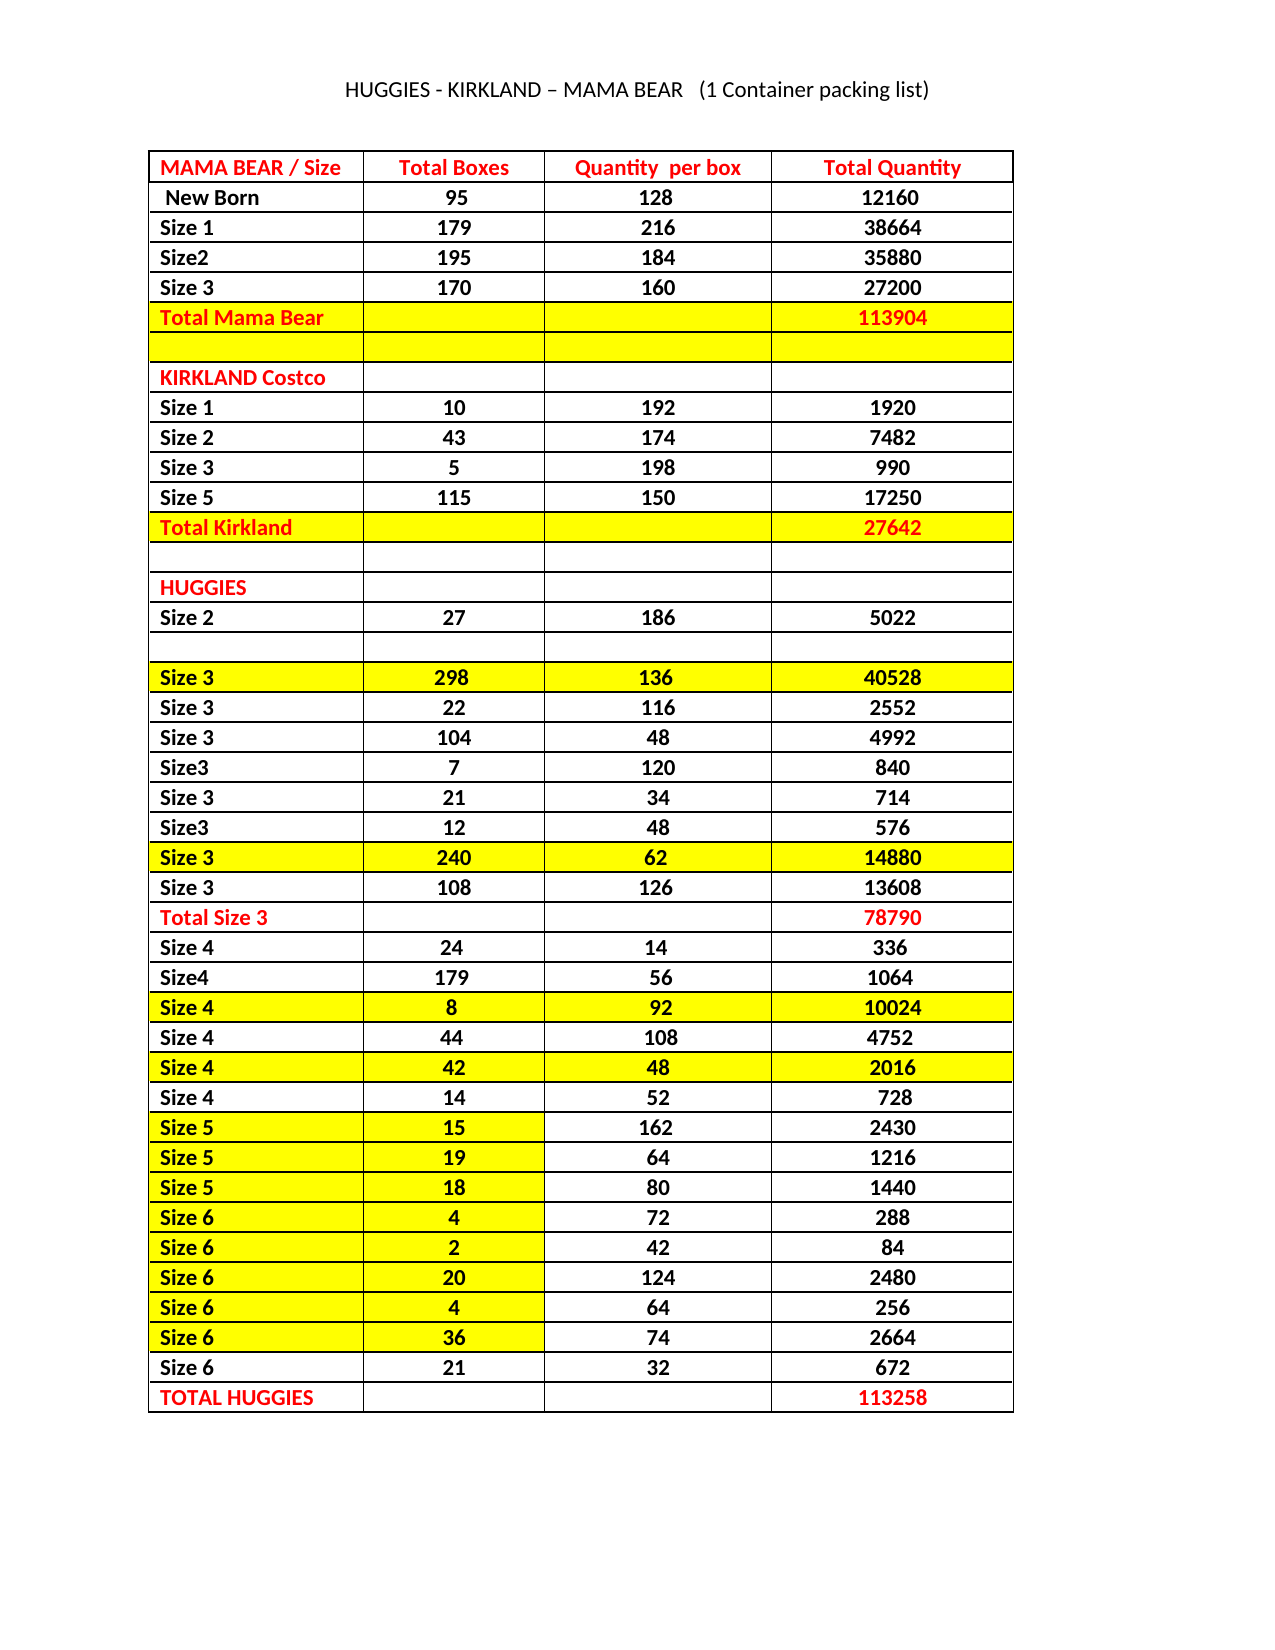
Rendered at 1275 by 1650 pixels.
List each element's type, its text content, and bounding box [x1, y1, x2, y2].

table_cell 124 [545, 1263, 771, 1291]
table_cell Size 6 [149, 1291, 363, 1321]
table_cell Size3 [149, 811, 363, 841]
table_cell [364, 573, 544, 601]
table_cell 576 [772, 811, 1013, 841]
table_header Total Boxes [364, 152, 544, 181]
table_cell [364, 333, 544, 361]
table_cell Size 3 [149, 691, 363, 721]
table_header MAMA BEAR / Size [150, 152, 363, 181]
table_cell Size 4 [149, 1081, 363, 1111]
table_cell Size 3 [149, 271, 363, 301]
table_cell 43 [364, 423, 544, 451]
table_cell Size 3 [149, 781, 363, 811]
table_cell [545, 633, 771, 661]
table_cell [545, 513, 771, 541]
table_cell 42 [545, 1233, 771, 1261]
table_cell 10024 [772, 991, 1013, 1021]
table_cell 2552 [772, 691, 1013, 721]
table_cell Size 3 [149, 721, 363, 751]
table_cell 186 [545, 603, 771, 631]
table_cell [545, 573, 771, 601]
table_cell 19 [364, 1143, 544, 1171]
table_cell 128 [545, 183, 771, 211]
table_cell 2 [364, 1233, 544, 1261]
table_cell [545, 903, 771, 931]
table_cell Total Kirkland [149, 511, 363, 541]
table_cell Size 6 [149, 1231, 363, 1261]
table_cell 150 [545, 483, 771, 511]
table_cell 24 [364, 933, 544, 961]
table_cell 288 [772, 1201, 1013, 1231]
table_cell 714 [772, 781, 1013, 811]
table_cell Size 3 [149, 451, 363, 481]
table_cell [364, 903, 544, 931]
table_cell Size4 [149, 961, 363, 991]
table_cell 92 [545, 993, 771, 1021]
table_cell Size 3 [149, 871, 363, 901]
table_cell 14 [545, 933, 771, 961]
table_cell [545, 363, 771, 391]
table_cell Size 2 [149, 421, 363, 451]
table_cell 78790 [772, 901, 1013, 931]
table_cell 27642 [772, 511, 1013, 541]
table_cell 62 [545, 843, 771, 871]
table_cell 174 [545, 423, 771, 451]
table_cell Size 6 [149, 1261, 363, 1291]
table_cell 4 [364, 1203, 544, 1231]
table_cell 72 [545, 1203, 771, 1231]
table_cell 4992 [772, 721, 1013, 751]
table_cell 1064 [772, 961, 1013, 991]
table_cell 36 [364, 1323, 544, 1351]
table_cell 162 [545, 1113, 771, 1141]
table_cell 336 [772, 931, 1013, 961]
table_cell 728 [772, 1081, 1013, 1111]
table_cell 126 [545, 873, 771, 901]
table_cell 1920 [772, 391, 1013, 421]
table_cell [364, 363, 544, 391]
table_cell Size 3 [149, 661, 363, 691]
table_cell 22 [364, 693, 544, 721]
table_cell 52 [545, 1083, 771, 1111]
table_cell 256 [772, 1291, 1013, 1321]
table_cell 4752 [772, 1021, 1013, 1051]
table_cell Total Mama Bear [149, 301, 363, 331]
table_cell 48 [545, 813, 771, 841]
table_cell Size 3 [149, 841, 363, 871]
table_cell [364, 543, 544, 571]
table_cell Size 6 [149, 1201, 363, 1231]
table_cell 184 [545, 243, 771, 271]
table_cell [149, 331, 363, 361]
table_cell 2480 [772, 1261, 1013, 1291]
table_cell 240 [364, 843, 544, 871]
table_cell 64 [545, 1143, 771, 1171]
table_cell 95 [364, 183, 544, 211]
table_cell Size 2 [149, 601, 363, 631]
table_cell 120 [545, 753, 771, 781]
table_cell Size 4 [149, 1021, 363, 1051]
table_cell Size 1 [149, 391, 363, 421]
table_cell 104 [364, 723, 544, 751]
table_cell 216 [545, 213, 771, 241]
table_cell 42 [364, 1053, 544, 1081]
table_cell Size 6 [149, 1351, 363, 1381]
table_header Quantity per box [545, 152, 771, 181]
table_cell [772, 631, 1013, 661]
table_cell 13608 [772, 871, 1013, 901]
table_cell 179 [364, 963, 544, 991]
table_cell [772, 331, 1013, 361]
table_cell 179 [364, 213, 544, 241]
table_cell 113258 [772, 1381, 1013, 1411]
table_cell 12160 [772, 183, 1013, 211]
table_cell 27 [364, 603, 544, 631]
table_cell 116 [545, 693, 771, 721]
table_cell 4 [364, 1293, 544, 1321]
table_cell Size 5 [149, 1111, 363, 1141]
table_cell 35880 [772, 241, 1013, 271]
table_cell 10 [364, 393, 544, 421]
table_cell Size 5 [149, 481, 363, 511]
table_cell KIRKLAND Costco [149, 361, 363, 391]
table_cell Size 1 [149, 211, 363, 241]
table_cell 21 [364, 1353, 544, 1381]
table_cell Size2 [149, 241, 363, 271]
table_cell 20 [364, 1263, 544, 1291]
table_cell [545, 303, 771, 331]
table_cell 192 [545, 393, 771, 421]
table_header Total Quantity [772, 152, 1012, 181]
table_cell [364, 303, 544, 331]
table_cell 18 [364, 1173, 544, 1201]
table_cell [364, 1383, 544, 1411]
table_cell 2664 [772, 1321, 1013, 1351]
table_cell 27200 [772, 271, 1013, 301]
table_cell 74 [545, 1323, 771, 1351]
table_cell 108 [545, 1023, 771, 1051]
table_cell Size 5 [149, 1171, 363, 1201]
table_cell 34 [545, 783, 771, 811]
table_cell 7482 [772, 421, 1013, 451]
table_cell [545, 543, 771, 571]
table_cell 2016 [772, 1051, 1013, 1081]
table_cell [772, 541, 1013, 571]
table_cell 113904 [772, 301, 1013, 331]
table_cell [149, 541, 363, 571]
table_cell 32 [545, 1353, 771, 1381]
table_cell 108 [364, 873, 544, 901]
table_cell Size 4 [149, 991, 363, 1021]
table_cell 56 [545, 963, 771, 991]
table_cell 990 [772, 451, 1013, 481]
table_cell Size3 [149, 751, 363, 781]
table_cell [545, 333, 771, 361]
table_cell 40528 [772, 661, 1013, 691]
table_cell 195 [364, 243, 544, 271]
table_cell 298 [364, 663, 544, 691]
table_cell Size 4 [149, 1051, 363, 1081]
table_cell 2430 [772, 1111, 1013, 1141]
table_cell 14880 [772, 841, 1013, 871]
table_cell 12 [364, 813, 544, 841]
table_cell HUGGIES [149, 571, 363, 601]
table_cell 672 [772, 1351, 1013, 1381]
table_cell 1216 [772, 1141, 1013, 1171]
table_cell 17250 [772, 481, 1013, 511]
table_cell [364, 513, 544, 541]
table_cell 80 [545, 1173, 771, 1201]
table_cell 198 [545, 453, 771, 481]
table_cell 48 [545, 1053, 771, 1081]
table_cell 170 [364, 273, 544, 301]
table_cell TOTAL HUGGIES [149, 1381, 363, 1411]
table_cell 48 [545, 723, 771, 751]
table_cell 115 [364, 483, 544, 511]
table_cell [364, 633, 544, 661]
table_cell Size 4 [149, 931, 363, 961]
table_cell 21 [364, 783, 544, 811]
table_cell [772, 571, 1013, 601]
table_cell 136 [545, 663, 771, 691]
table_cell 15 [364, 1113, 544, 1141]
table_cell Size 5 [149, 1141, 363, 1171]
table_cell 84 [772, 1231, 1013, 1261]
table_cell [149, 631, 363, 661]
table_cell 5 [364, 453, 544, 481]
table_cell 840 [772, 751, 1013, 781]
table_cell 1440 [772, 1171, 1013, 1201]
table_cell 160 [545, 273, 771, 301]
table_cell [545, 1383, 771, 1411]
table_cell 38664 [772, 211, 1013, 241]
table_cell 44 [364, 1023, 544, 1051]
table_cell 5022 [772, 601, 1013, 631]
table_cell Size 6 [149, 1321, 363, 1351]
table_cell Total Size 3 [149, 901, 363, 931]
table_cell New Born [149, 183, 363, 211]
table_cell 8 [364, 993, 544, 1021]
table_cell [772, 361, 1013, 391]
table_cell 64 [545, 1293, 771, 1321]
table_cell 7 [364, 753, 544, 781]
table_cell 14 [364, 1083, 544, 1111]
